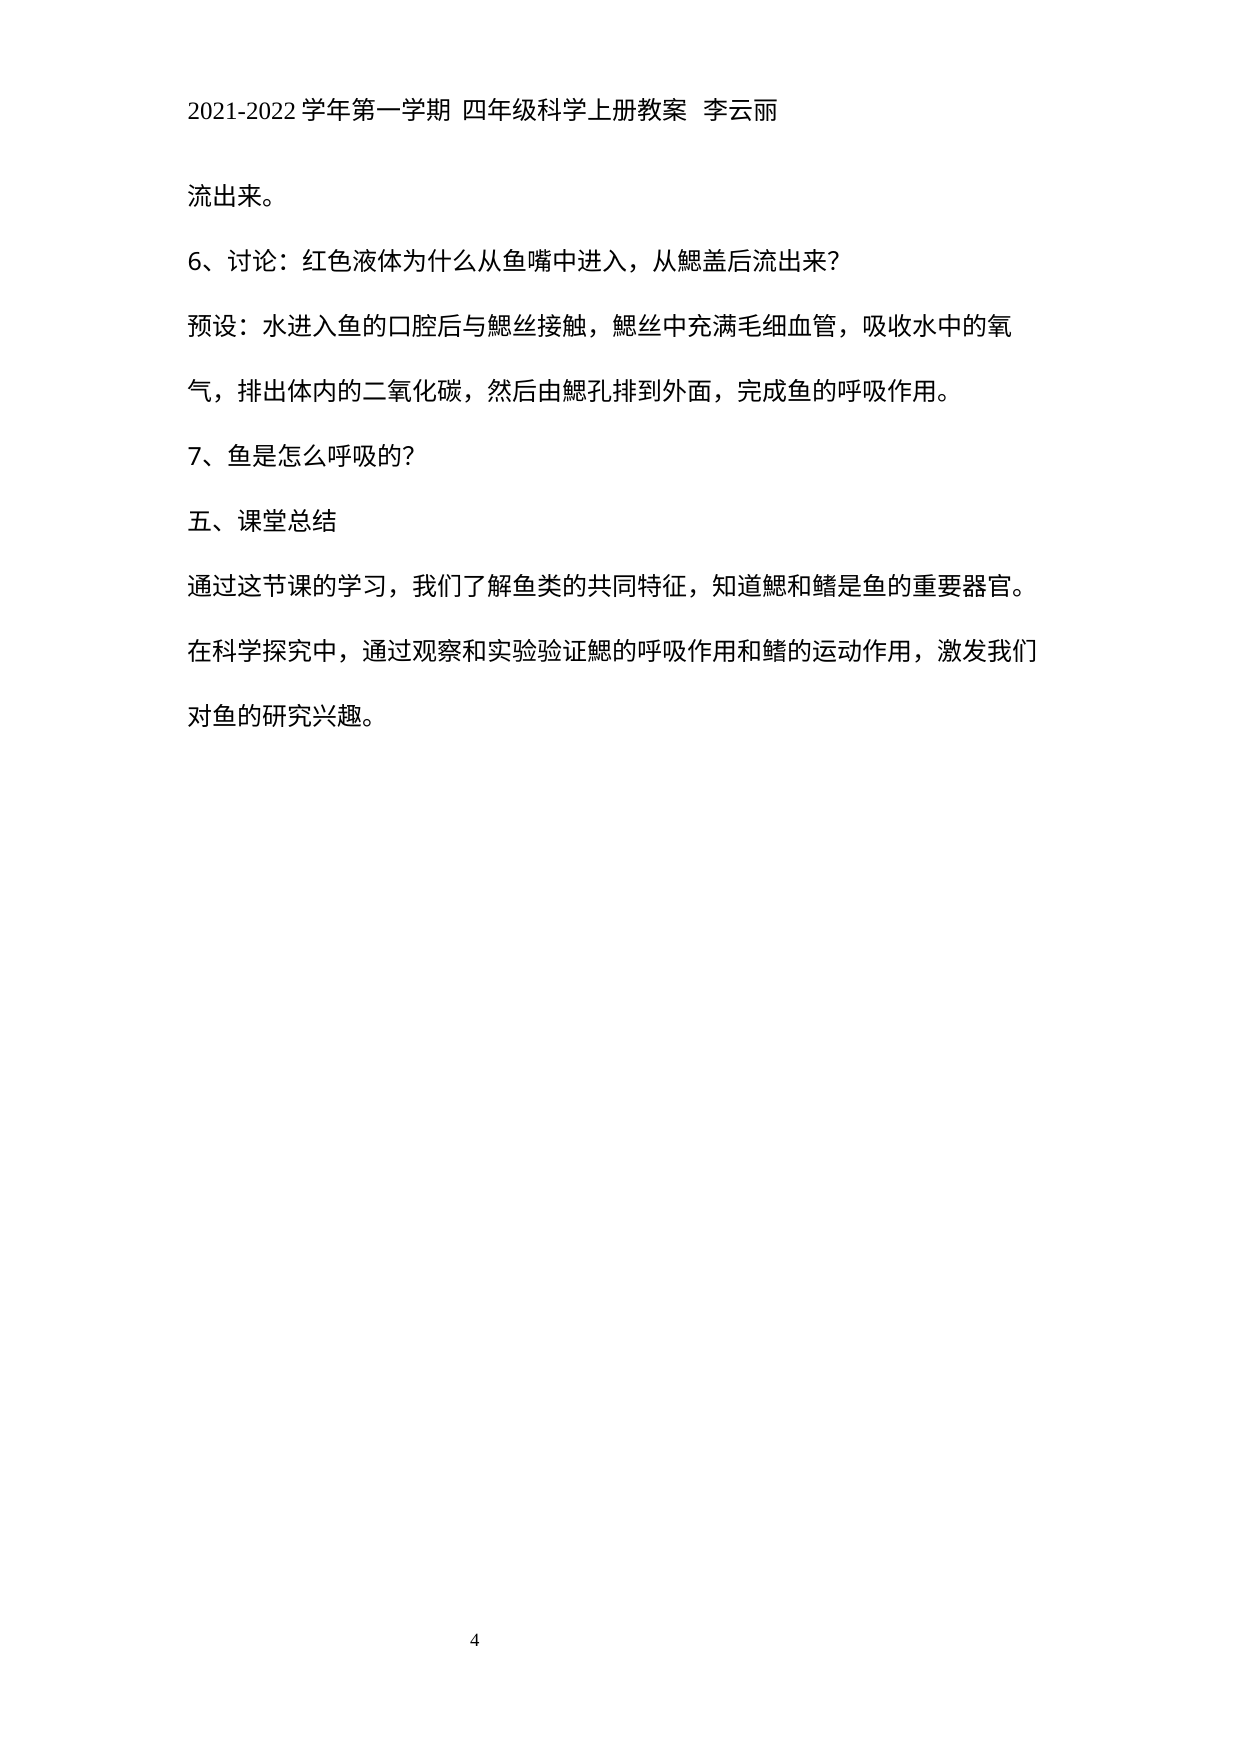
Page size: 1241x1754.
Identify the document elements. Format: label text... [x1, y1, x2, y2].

text 6、讨论：红色液体为什么从鱼嘴中进入，从鰓盖后流出来？ [187, 227, 1053, 292]
text 7、鱼是怎么呼吸的？ [187, 422, 1053, 487]
text 预设：水进入鱼的口腔后与鰓丝接触，鰓丝中充满毛细血管，吸收水中的氧气，排出体内的二氧化碳，然后由鰓孔排到外面，完成鱼的呼吸作用。 [187, 292, 1053, 422]
text 五、课堂总结 [187, 487, 1053, 552]
text 通过这节课的学习，我们了解鱼类的共同特征，知道鰓和鳍是鱼的重要器官。在科学探究中，通过观察和实验验证鰓的呼吸作用和鳍的运动作用，激发我们对鱼的研究兴趣。 [187, 552, 1053, 747]
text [187, 162, 1053, 227]
